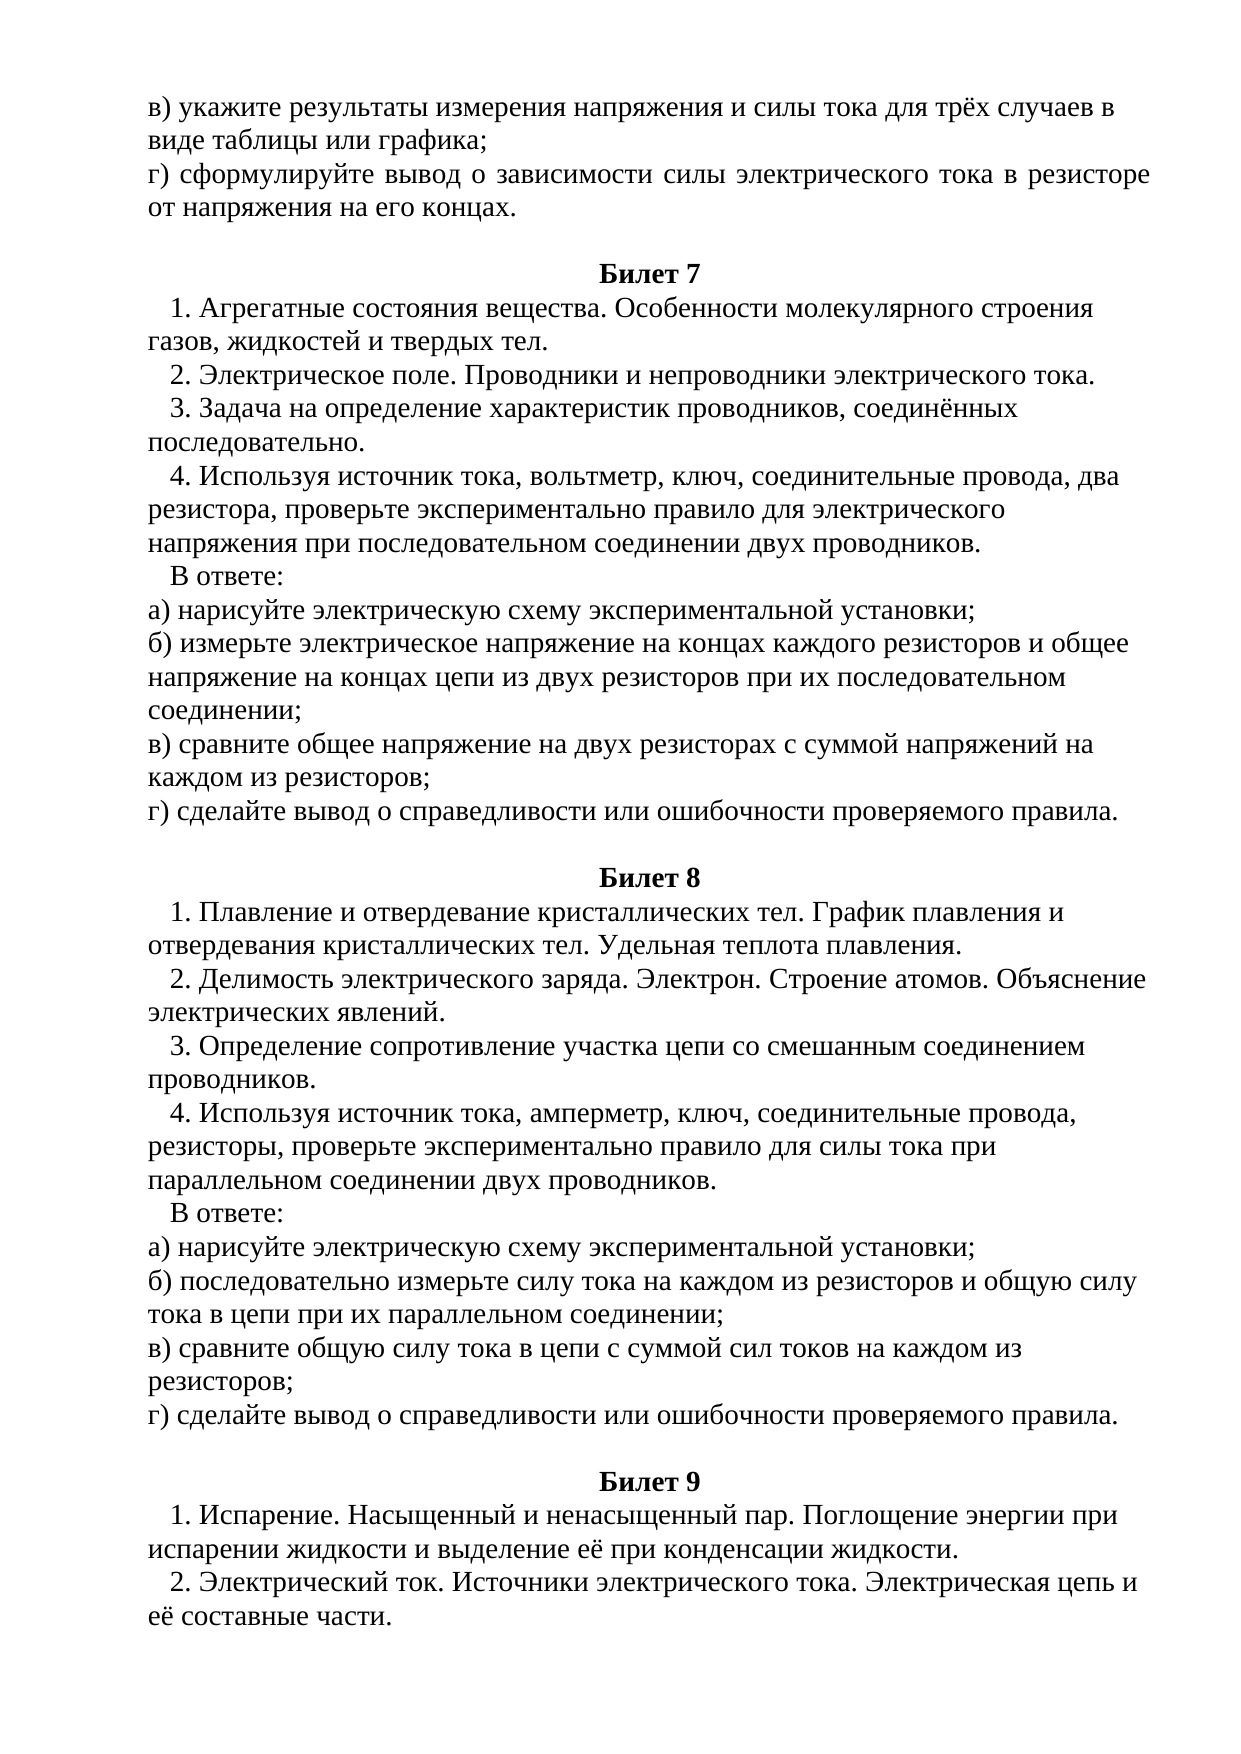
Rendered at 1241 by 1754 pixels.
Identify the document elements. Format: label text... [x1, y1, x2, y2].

text 3. Задача на определение характеристик проводников, соединённых последовательно. [148, 391, 1152, 458]
text Билет 8 [148, 860, 1152, 894]
text 2. Электрический ток. Источники электрического тока. Электрическая цепь и её составные части. [148, 1564, 1152, 1632]
text В ответе: [148, 558, 1152, 592]
text Билет 7 [148, 256, 1152, 290]
text 2. Электрическое поле. Проводники и непроводники электрического тока. [148, 357, 1152, 391]
text в) сравните общую силу тока в цепи с суммой сил токов на каждом из резисторов; [148, 1330, 1152, 1397]
text а) нарисуйте электрическую схему экспериментальной установки; [148, 1229, 1152, 1263]
text г) сделайте вывод о справедливости или ошибочности проверяемого правила. [148, 1397, 1152, 1430]
text 4. Используя источник тока, вольтметр, ключ, соединительные провода, два резистора, проверьте экспериментально правило для электрического напряжения при последовательном соединении двух проводников. [148, 458, 1152, 558]
text б) измерьте электрическое напряжение на концах каждого резисторов и общее напряжение на концах цепи из двух резисторов при их последовательном соединении; [148, 625, 1152, 726]
text 1. Испарение. Насыщенный и ненасыщенный пар. Поглощение энергии при испарении жидкости и выделение её при конденсации жидкости. [148, 1497, 1152, 1564]
text г) сделайте вывод о справедливости или ошибочности проверяемого правила. [148, 793, 1152, 827]
text В ответе: [148, 1196, 1152, 1229]
text 3. Определение сопротивление участка цепи со смешанным соединением проводников. [148, 1028, 1152, 1095]
text 4. Используя источник тока, амперметр, ключ, соединительные провода, резисторы, проверьте экспериментально правило для силы тока при параллельном соединении двух проводников. [148, 1095, 1152, 1196]
text г) сформулируйте вывод о зависимости силы электрического тока в резисторе от напряжения на его концах. [148, 156, 1152, 223]
text 1. Агрегатные состояния вещества. Особенности молекулярного строения газов, жидкостей и твердых тел. [148, 290, 1152, 357]
text в) сравните общее напряжение на двух резисторах с суммой напряжений на каждом из резисторов; [148, 726, 1152, 793]
text б) последовательно измерьте силу тока на каждом из резисторов и общую силу тока в цепи при их параллельном соединении; [148, 1263, 1152, 1330]
text Билет 9 [148, 1464, 1152, 1497]
text в) укажите результаты измерения напряжения и силы тока для трёх случаев в виде таблицы или графика; [148, 89, 1152, 156]
text 2. Делимость электрического заряда. Электрон. Строение атомов. Объяснение электрических явлений. [148, 961, 1152, 1028]
text а) нарисуйте электрическую схему экспериментальной установки; [148, 592, 1152, 625]
text 1. Плавление и отвердевание кристаллических тел. График плавления и отвердевания кристаллических тел. Удельная теплота плавления. [148, 894, 1152, 961]
